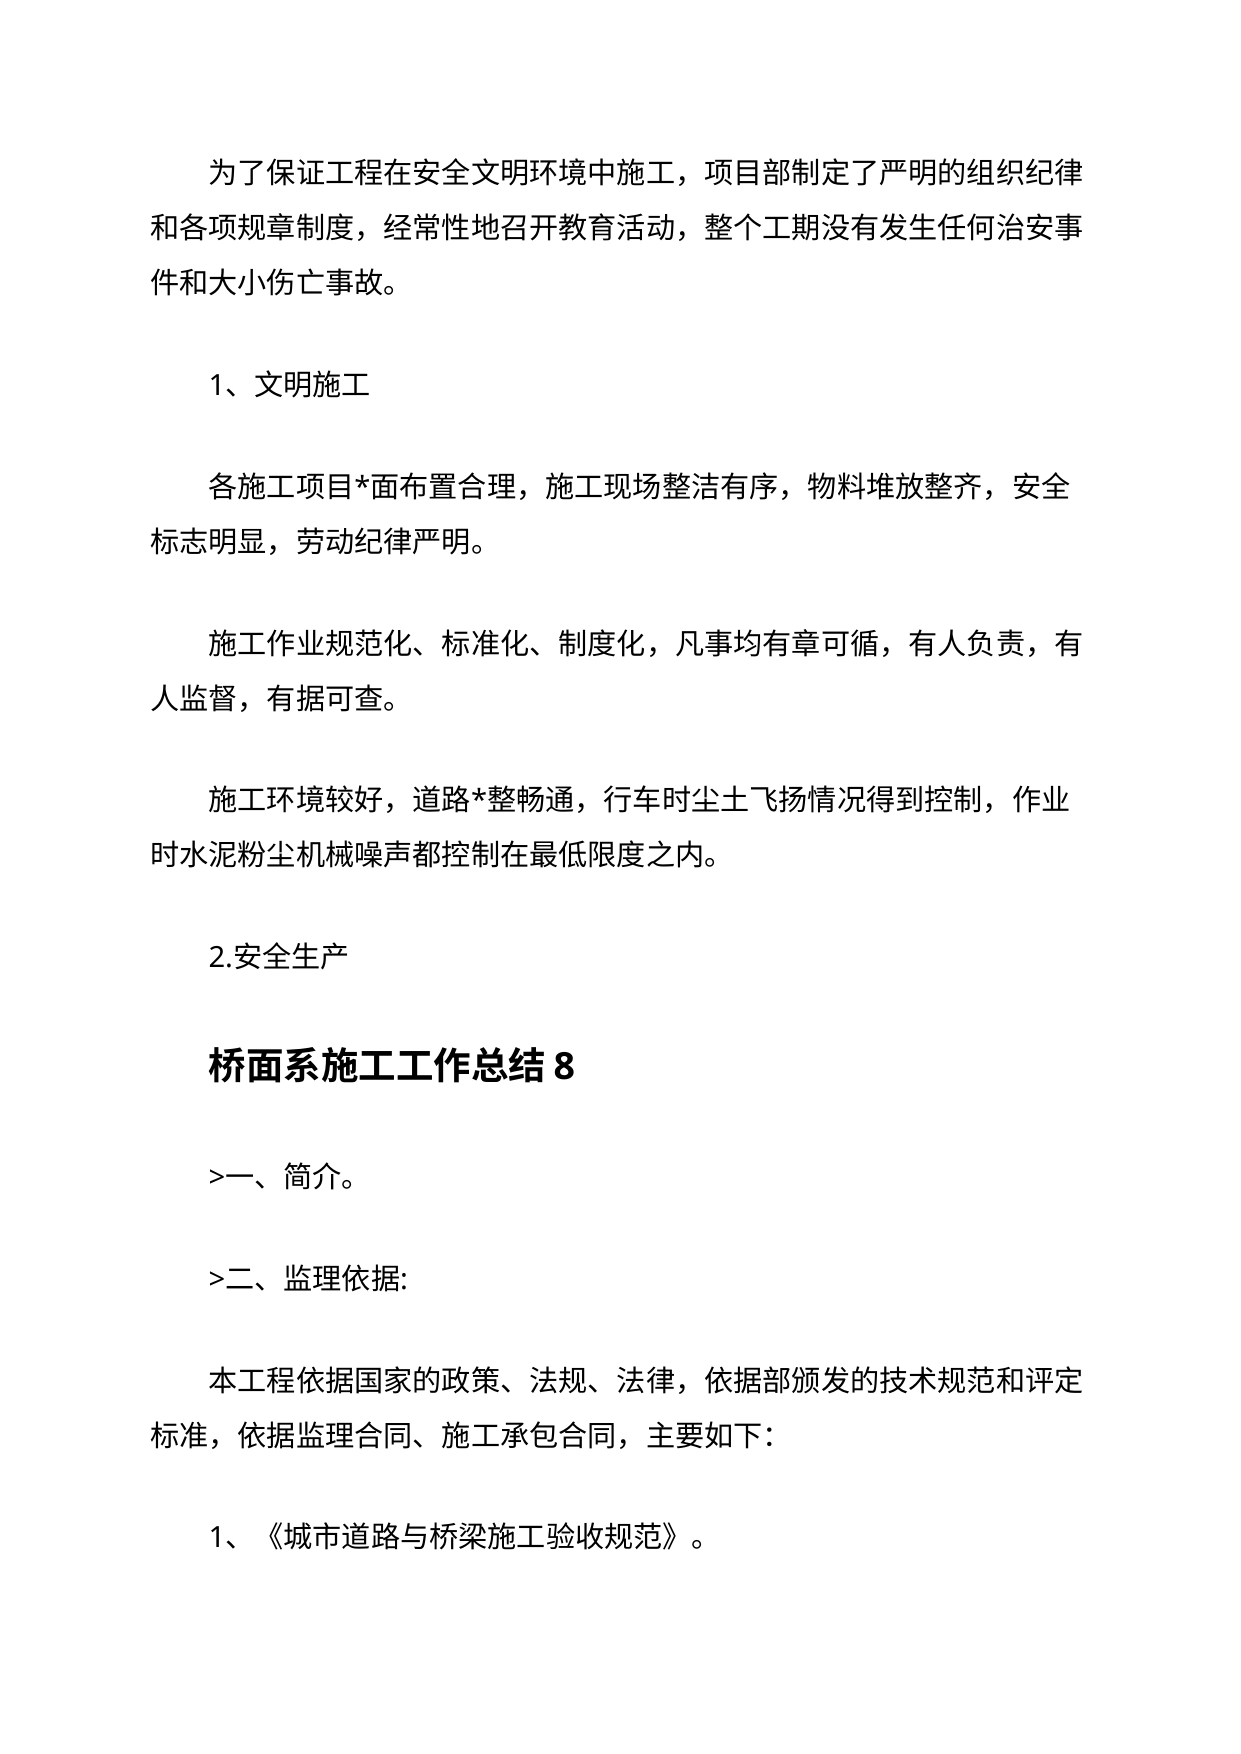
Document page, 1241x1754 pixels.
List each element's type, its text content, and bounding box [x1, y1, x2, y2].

text 各施工项目*面布置合理，施工现场整洁有序，物料堆放整齐，安全标志明显，劳动纪律严明。 [150, 463, 1090, 561]
text 2.安全生产 [150, 934, 1090, 976]
text 1、文明施工 [150, 362, 1090, 404]
text >二、监理依据: [150, 1255, 1090, 1298]
text 施工作业规范化、标准化、制度化，凡事均有章可循，有人负责，有人监督，有据可查。 [150, 620, 1090, 717]
text 施工环境较好，道路*整畅通，行车时尘土飞扬情况得到控制，作业时水泥粉尘机械噪声都控制在最低限度之内。 [150, 777, 1090, 874]
text 1、《城市道路与桥梁施工验收规范》。 [150, 1514, 1090, 1556]
text 桥面系施工工作总结8 [150, 1036, 1090, 1090]
text >一、简介。 [150, 1153, 1090, 1196]
text 为了保证工程在安全文明环境中施工，项目部制定了严明的组织纪律和各项规章制度，经常性地召开教育活动，整个工期没有发生任何治安事件和大小伤亡事故。 [150, 150, 1090, 302]
text 本工程依据国家的政策、法规、法律，依据部颁发的技术规范和评定标准，依据监理合同、施工承包合同，主要如下： [150, 1357, 1090, 1454]
